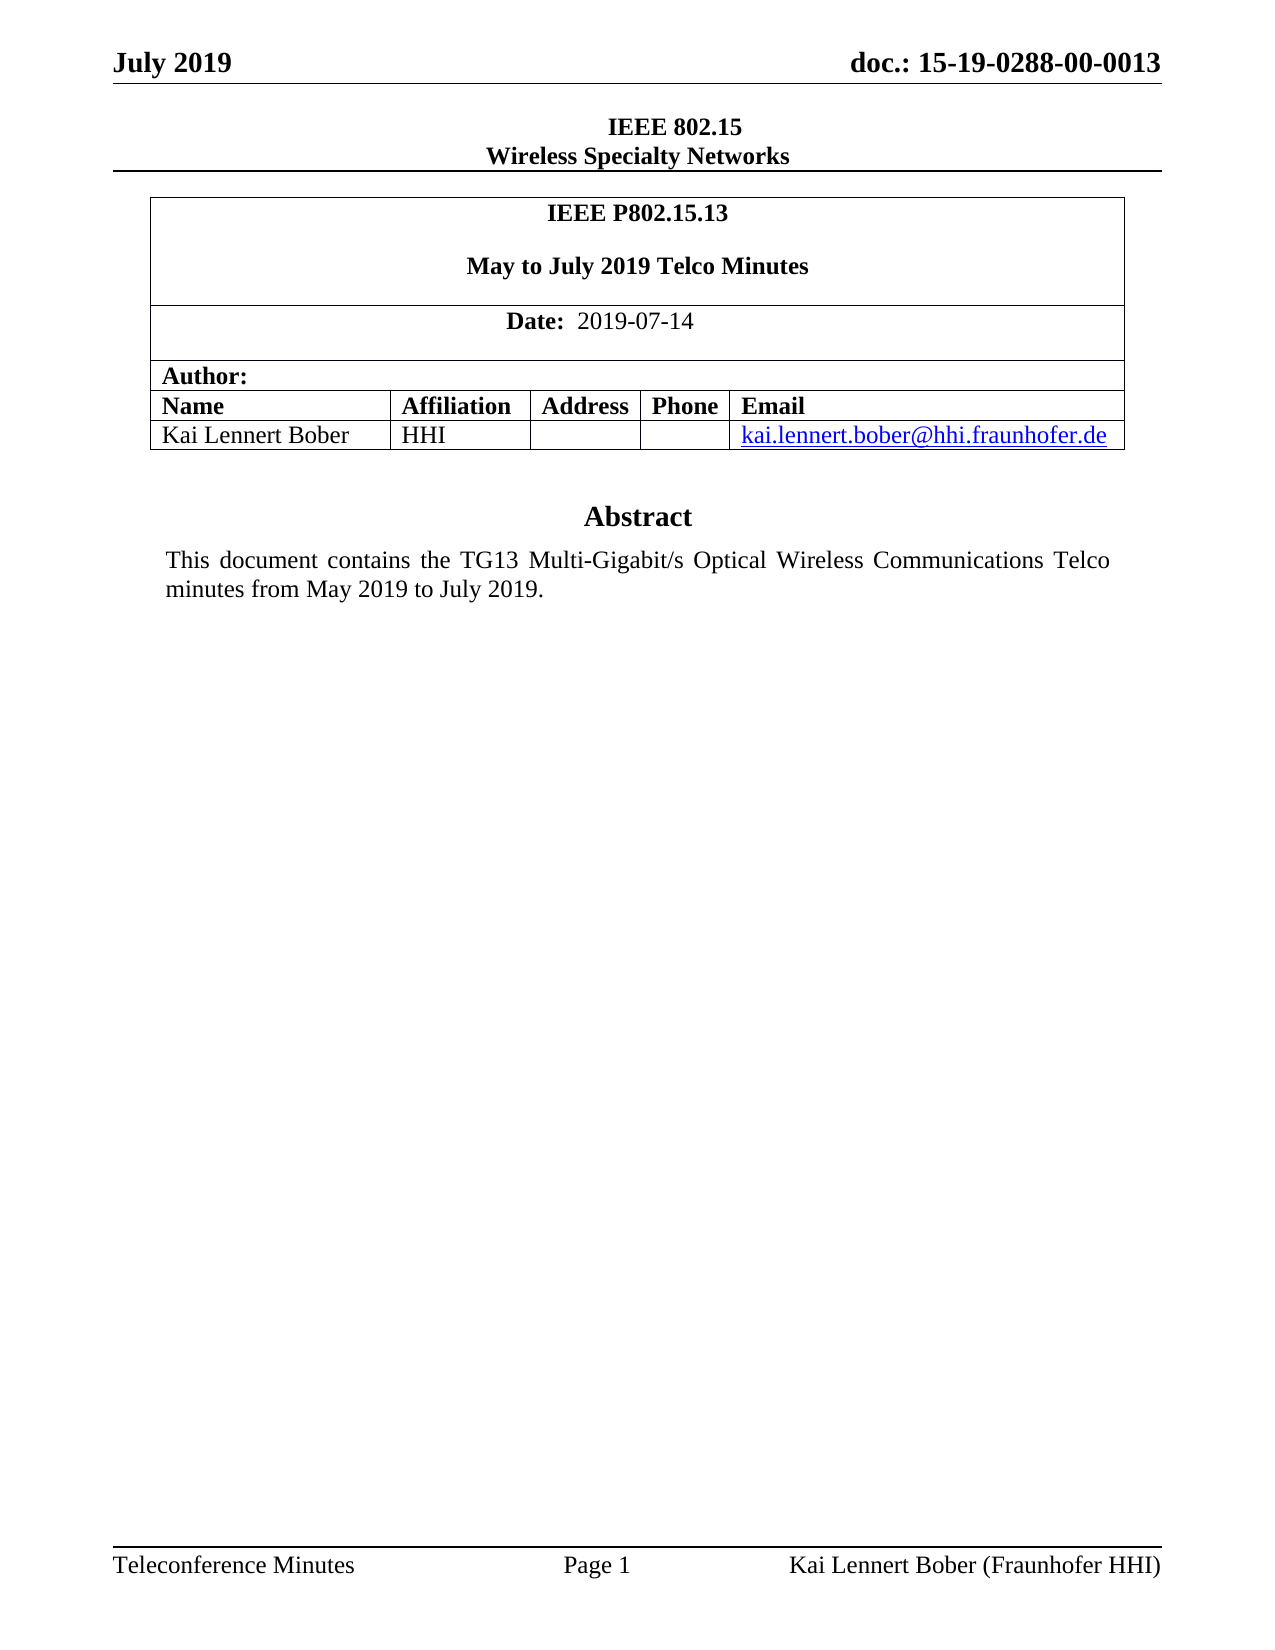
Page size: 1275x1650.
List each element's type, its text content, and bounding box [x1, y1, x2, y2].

table_header IEEE P802.15.13 May to July 2019 Telco Minutes [151, 198, 1124, 305]
table_cell Email [730, 391, 1124, 419]
table_cell Affiliation [391, 391, 530, 419]
table_cell Address [531, 391, 640, 419]
table_cell Date: 2019-07-14 [151, 306, 1124, 360]
text IEEE 802.15 Wireless Specialty Networks [112, 112, 1162, 172]
table_cell Author: [151, 361, 1124, 390]
table_cell HHI [391, 421, 530, 449]
table_cell [531, 421, 640, 449]
table_cell Name [151, 391, 390, 419]
table_cell Kai Lennert Bober [151, 421, 390, 449]
table_cell [641, 421, 729, 449]
table_cell kai.lennert.bober@hhi.fraunhofer.de [730, 421, 1124, 449]
table_cell Phone [641, 391, 729, 419]
